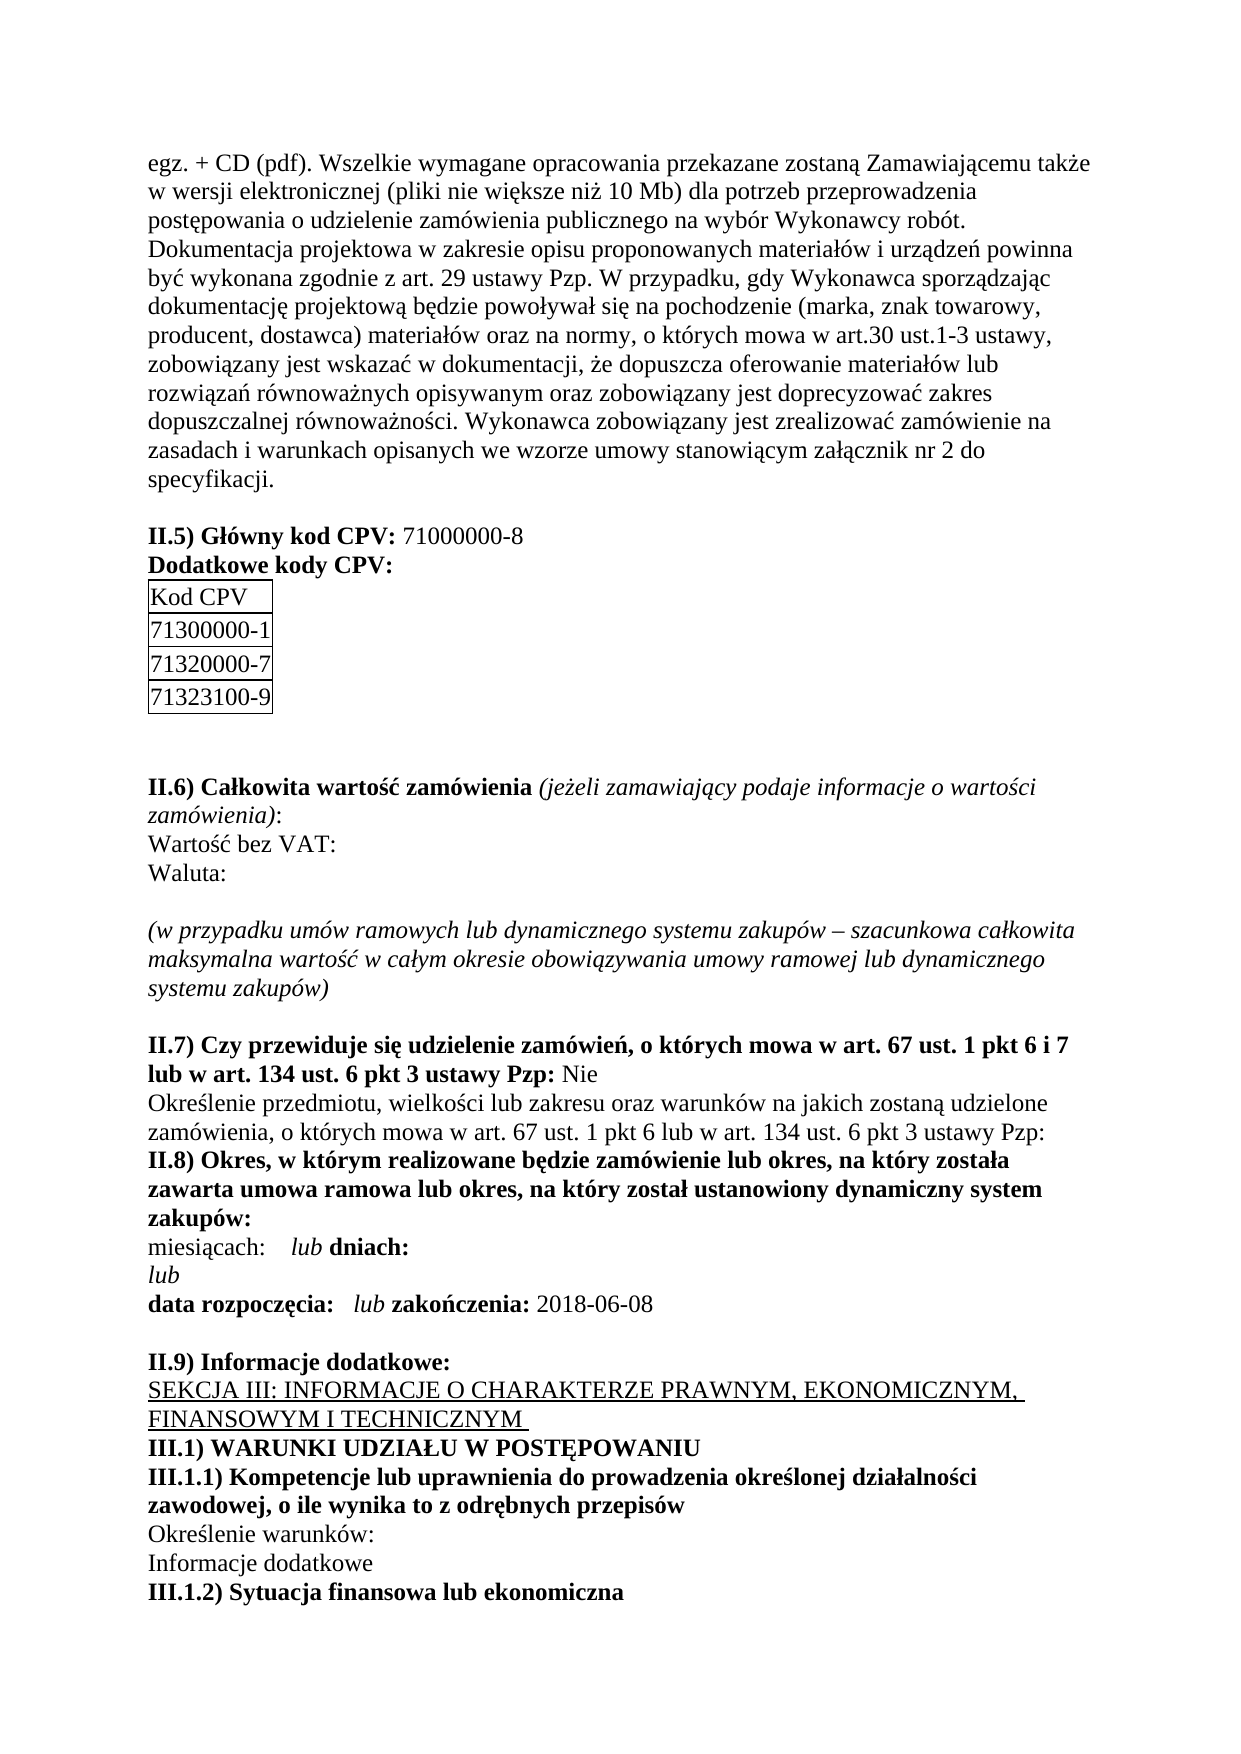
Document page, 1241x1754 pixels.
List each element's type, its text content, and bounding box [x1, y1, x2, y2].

table_cell 71300000-1 [149, 614, 272, 646]
table_cell 71320000-7 [149, 647, 272, 679]
text (w przypadku umów ramowych lub dynamicznego systemu zakupów – szacunkowa całkowita maksymalna wartość w całym okresie obowiązywania umowy ramowej lub dynamicznego systemu zakupów) [148, 887, 1093, 1002]
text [148, 1462, 1093, 1605]
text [148, 148, 1093, 579]
text II.7) Czy przewiduje się udzielenie zamówień, o których mowa w art. 67 ust. 1 pkt 6 i 7 lub w art. 134 ust. 6 pkt 3 ustawy Pzp: Nie Określenie przedmiotu, wielkości lub zakresu oraz warunków na jakich zostaną udzielone zamówienia, o których mowa w art. 67 ust. 1 pkt 6 lub w art. 134 ust. 6 pkt 3 ustawy Pzp: II.8) Okres, w którym realizowane będzie zamówienie lub okres, na który została zawarta umowa ramowa lub okres, na który został ustanowiony dynamiczny system zakupów: miesiącach: lub dniach: lub data rozpoczęcia: lub zakończenia: 2018-06-08 II.9) Informacje dodatkowe: [148, 1002, 1093, 1375]
table_cell 71323100-9 [149, 681, 272, 713]
table_header Kod CPV [149, 581, 272, 612]
text SEKCJA III: INFORMACJE O CHARAKTERZE PRAWNYM, EKONOMICZNYM, FINANSOWYM I TECHNICZNYM [148, 1375, 1093, 1433]
text II.6) Całkowita wartość zamówienia (jeżeli zamawiający podaje informacje o wartości zamówienia): Wartość bez VAT: Waluta: [148, 714, 1093, 887]
text III.1) WARUNKI UDZIAŁU W POSTĘPOWANIU [148, 1433, 1093, 1462]
